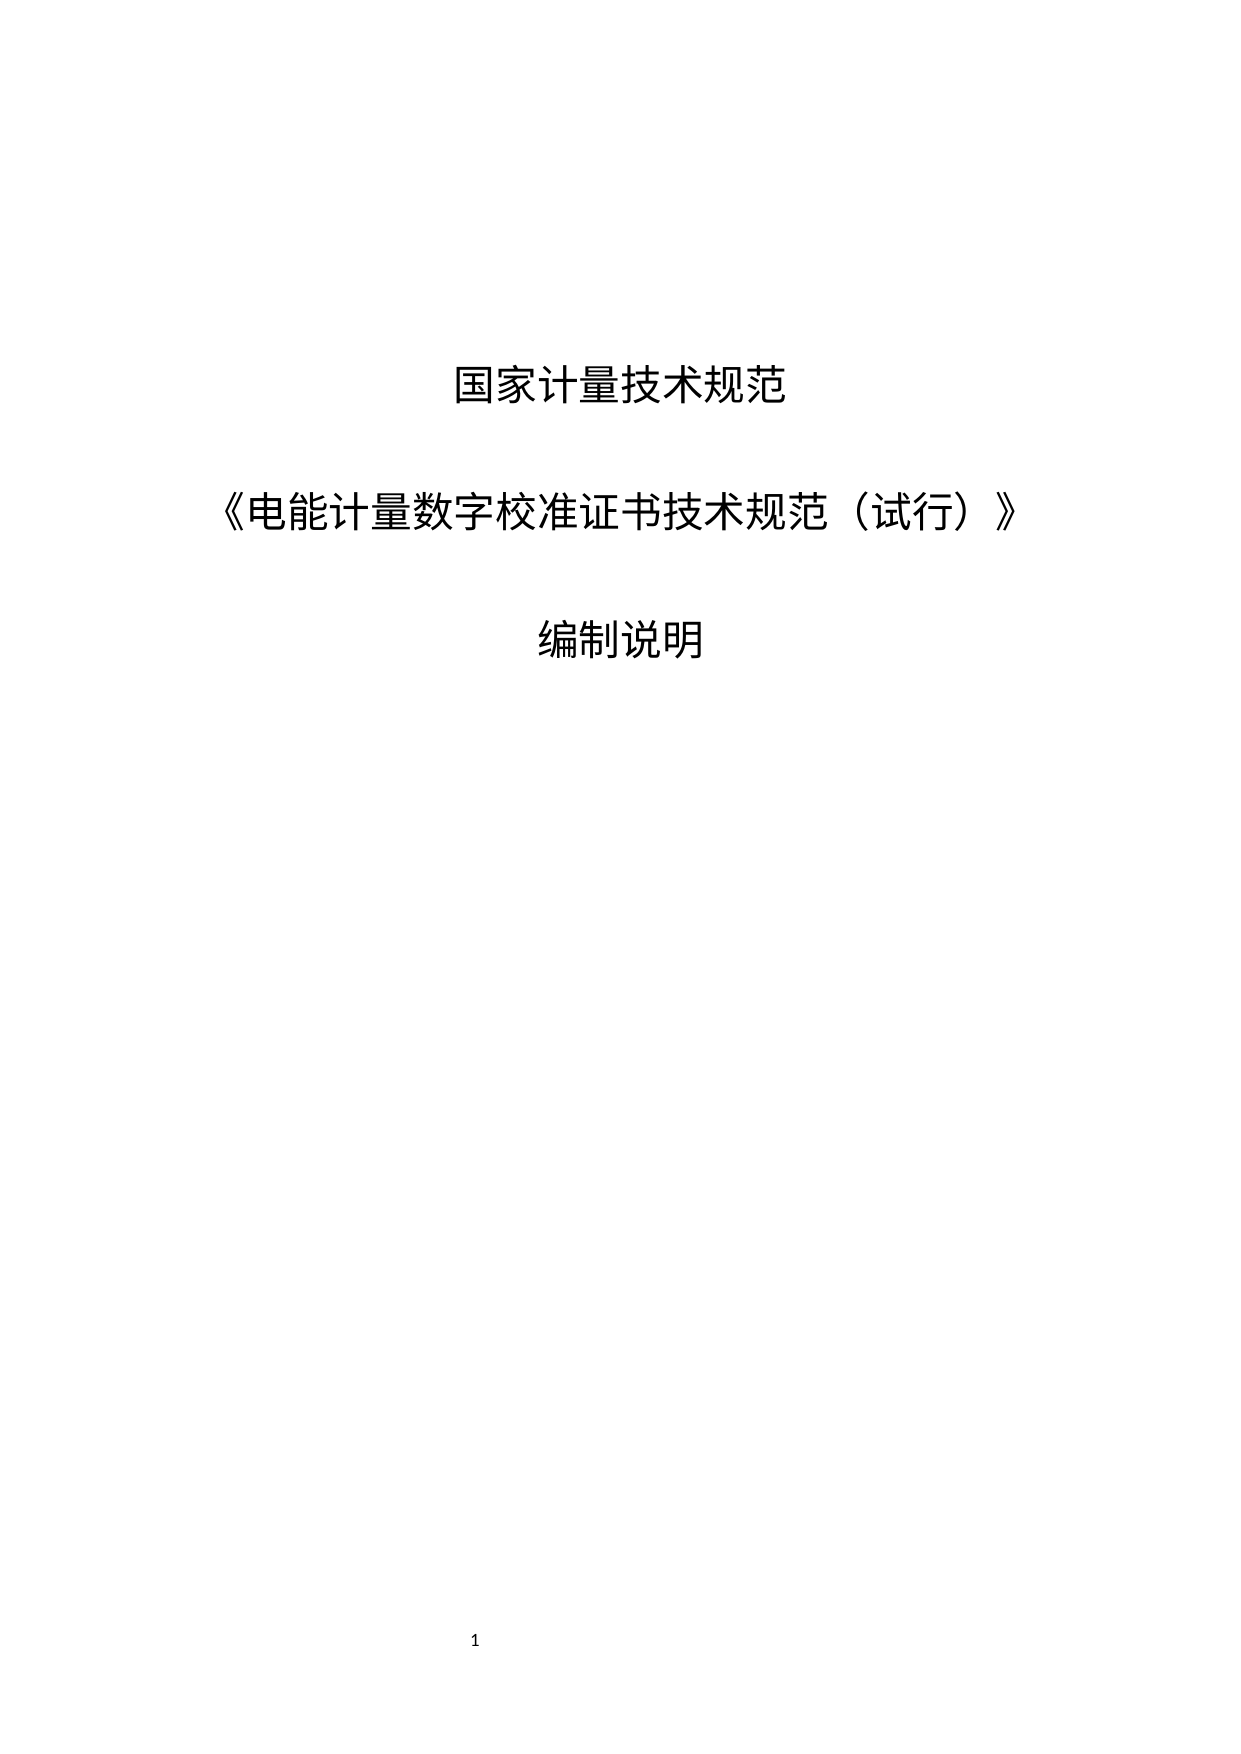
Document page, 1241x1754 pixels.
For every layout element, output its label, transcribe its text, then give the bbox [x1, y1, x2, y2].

text 国家计量技术规范 [187, 349, 1053, 414]
text 编制说明 [187, 605, 1053, 670]
text 《电能计量数字校准证书技术规范（试行）》 [187, 477, 1053, 542]
